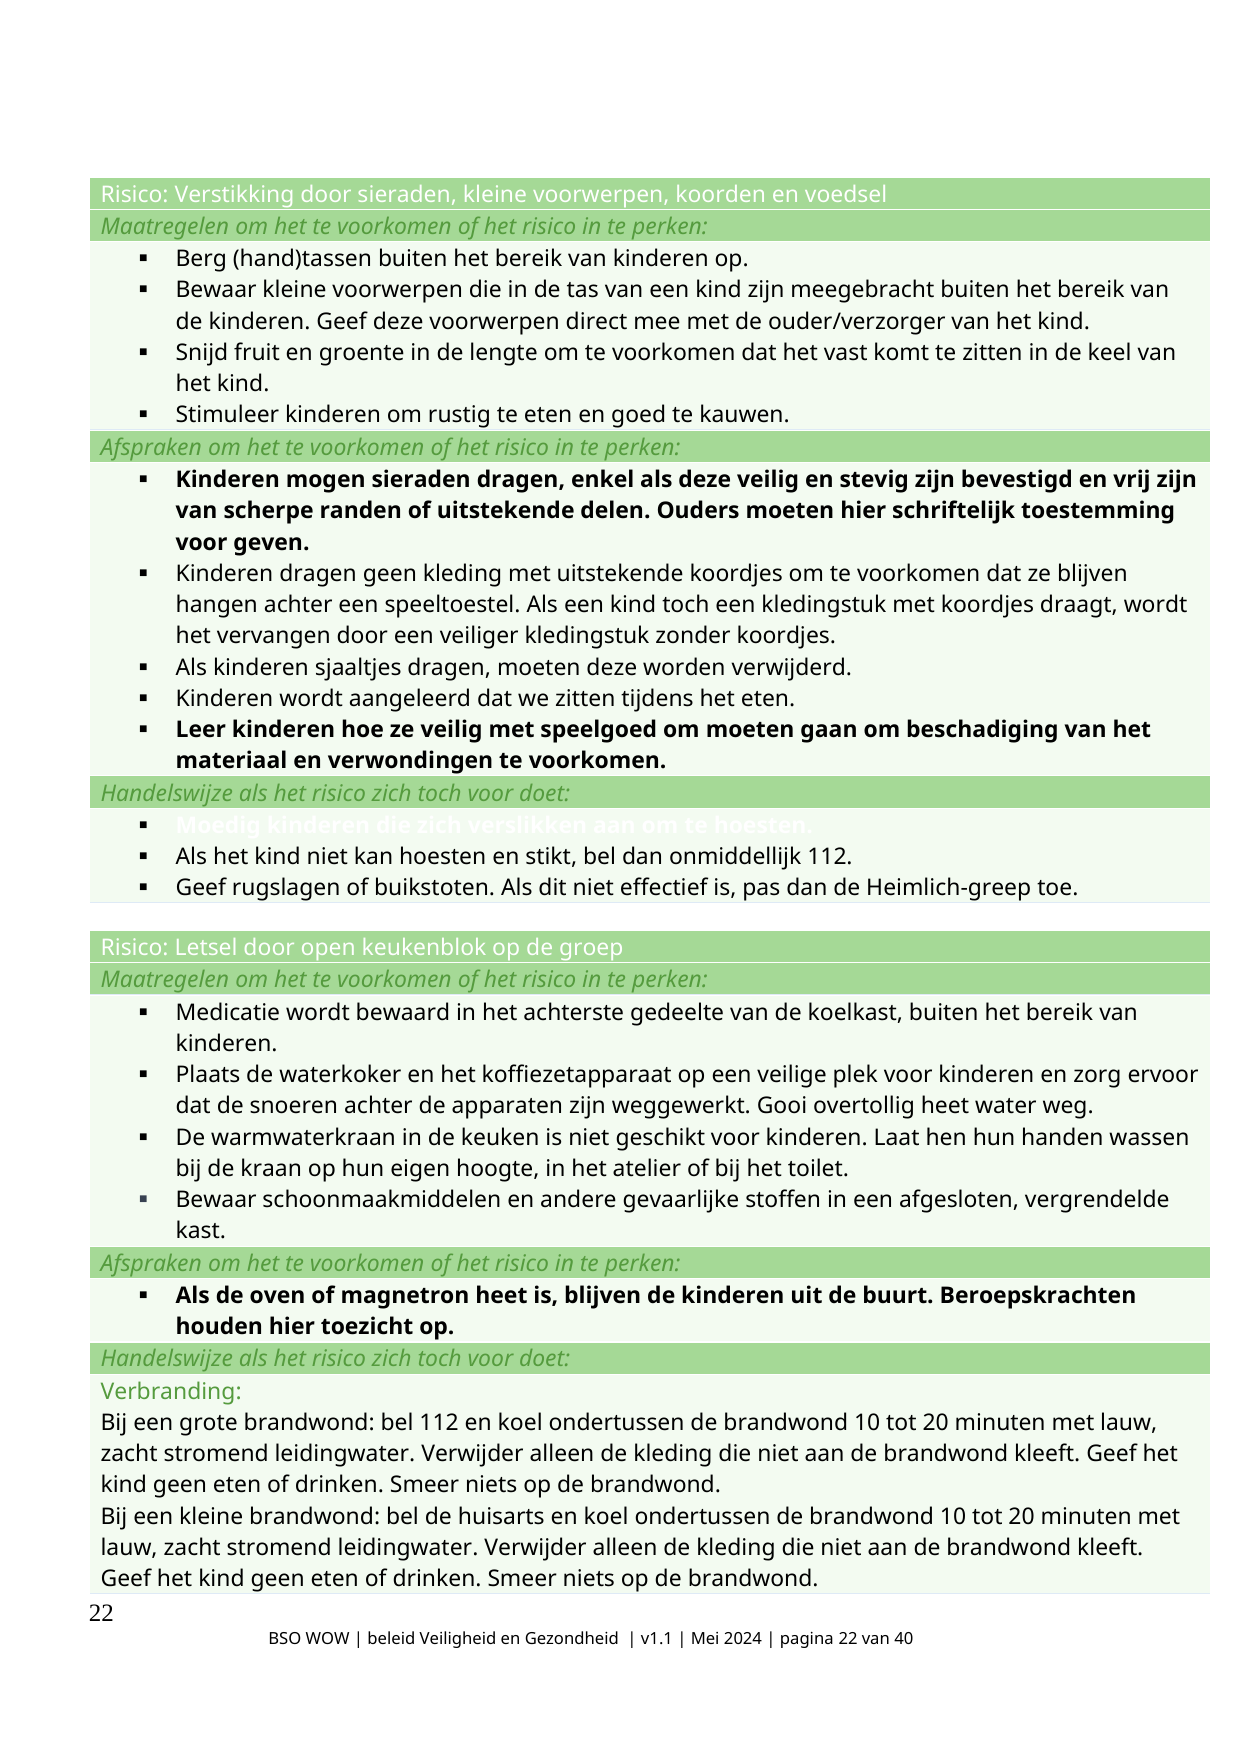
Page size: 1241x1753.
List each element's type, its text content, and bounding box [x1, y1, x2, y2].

table_cell Berg (hand)tassen buiten het bereik van kinderen op. Bewaar kleine voorwerpen die in de tas van een kind zijn meegebracht buiten het bereik van de kinderen. Geef deze voorwerpen direct mee met de ouder/verzorger van het kind. Snijd fruit en groente in de lengte om te voorkomen dat het vast komt te zitten in de keel van het kind. Stimuleer kinderen om rustig te eten en goed te kauwen. [90, 242, 1210, 429]
table_header Risico: Verstikking door sieraden, kleine voorwerpen, koorden en voedsel [90, 178, 1210, 209]
table_header Risico: Letsel door open keukenblok op de groep [90, 931, 1210, 962]
table_cell Afspraken om het te voorkomen of het risico in te perken: [90, 1247, 1210, 1278]
table_cell Maatregelen om het te voorkomen of het risico in te perken: [90, 963, 1210, 994]
table_cell Medicatie wordt bewaard in het achterste gedeelte van de koelkast, buiten het bereik van kinderen. Plaats de waterkoker en het koffiezetapparaat op een veilige plek voor kinderen en zorg ervoor dat de snoeren achter de apparaten zijn weggewerkt. Gooi overtollig heet water weg. De warmwaterkraan in de keuken is niet geschikt voor kinderen. Laat hen hun handen wassen bij de kraan op hun eigen hoogte, in het atelier of bij het toilet. Bewaar schoonmaakmiddelen en andere gevaarlijke stoffen in een afgesloten, vergrendelde kast. [90, 996, 1210, 1246]
table_cell Handelswijze als het risico zich toch voor doet: [90, 1343, 1210, 1374]
table_cell Maatregelen om het te voorkomen of het risico in te perken: [90, 210, 1210, 241]
table_cell Als de oven of magnetron heet is, blijven de kinderen uit de buurt. Beroepskrachten houden hier toezicht op. [90, 1279, 1210, 1341]
table_cell Moedig kinderen die zich verslikken aan om te hoesten. Als het kind niet kan hoesten en stikt, bel dan onmiddellijk 112. Geef rugslagen of buikstoten. Als dit niet effectief is, pas dan de Heimlich-greep toe. [90, 809, 1210, 902]
table_cell Afspraken om het te voorkomen of het risico in te perken: [90, 431, 1210, 462]
table_cell Kinderen mogen sieraden dragen, enkel als deze veilig en stevig zijn bevestigd en vrij zijn van scherpe randen of uitstekende delen. Ouders moeten hier schriftelijk toestemming voor geven. Kinderen dragen geen kleding met uitstekende koordjes om te voorkomen dat ze blijven hangen achter een speeltoestel. Als een kind toch een kledingstuk met koordjes draagt, wordt het vervangen door een veiliger kledingstuk zonder koordjes. Als kinderen sjaaltjes dragen, moeten deze worden verwijderd. Kinderen wordt aangeleerd dat we zitten tijdens het eten. Leer kinderen hoe ze veilig met speelgoed om moeten gaan om beschadiging van het materiaal en verwondingen te voorkomen. [90, 463, 1210, 775]
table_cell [90, 1375, 1210, 1593]
table_cell Handelswijze als het risico zich toch voor doet: [90, 776, 1210, 808]
